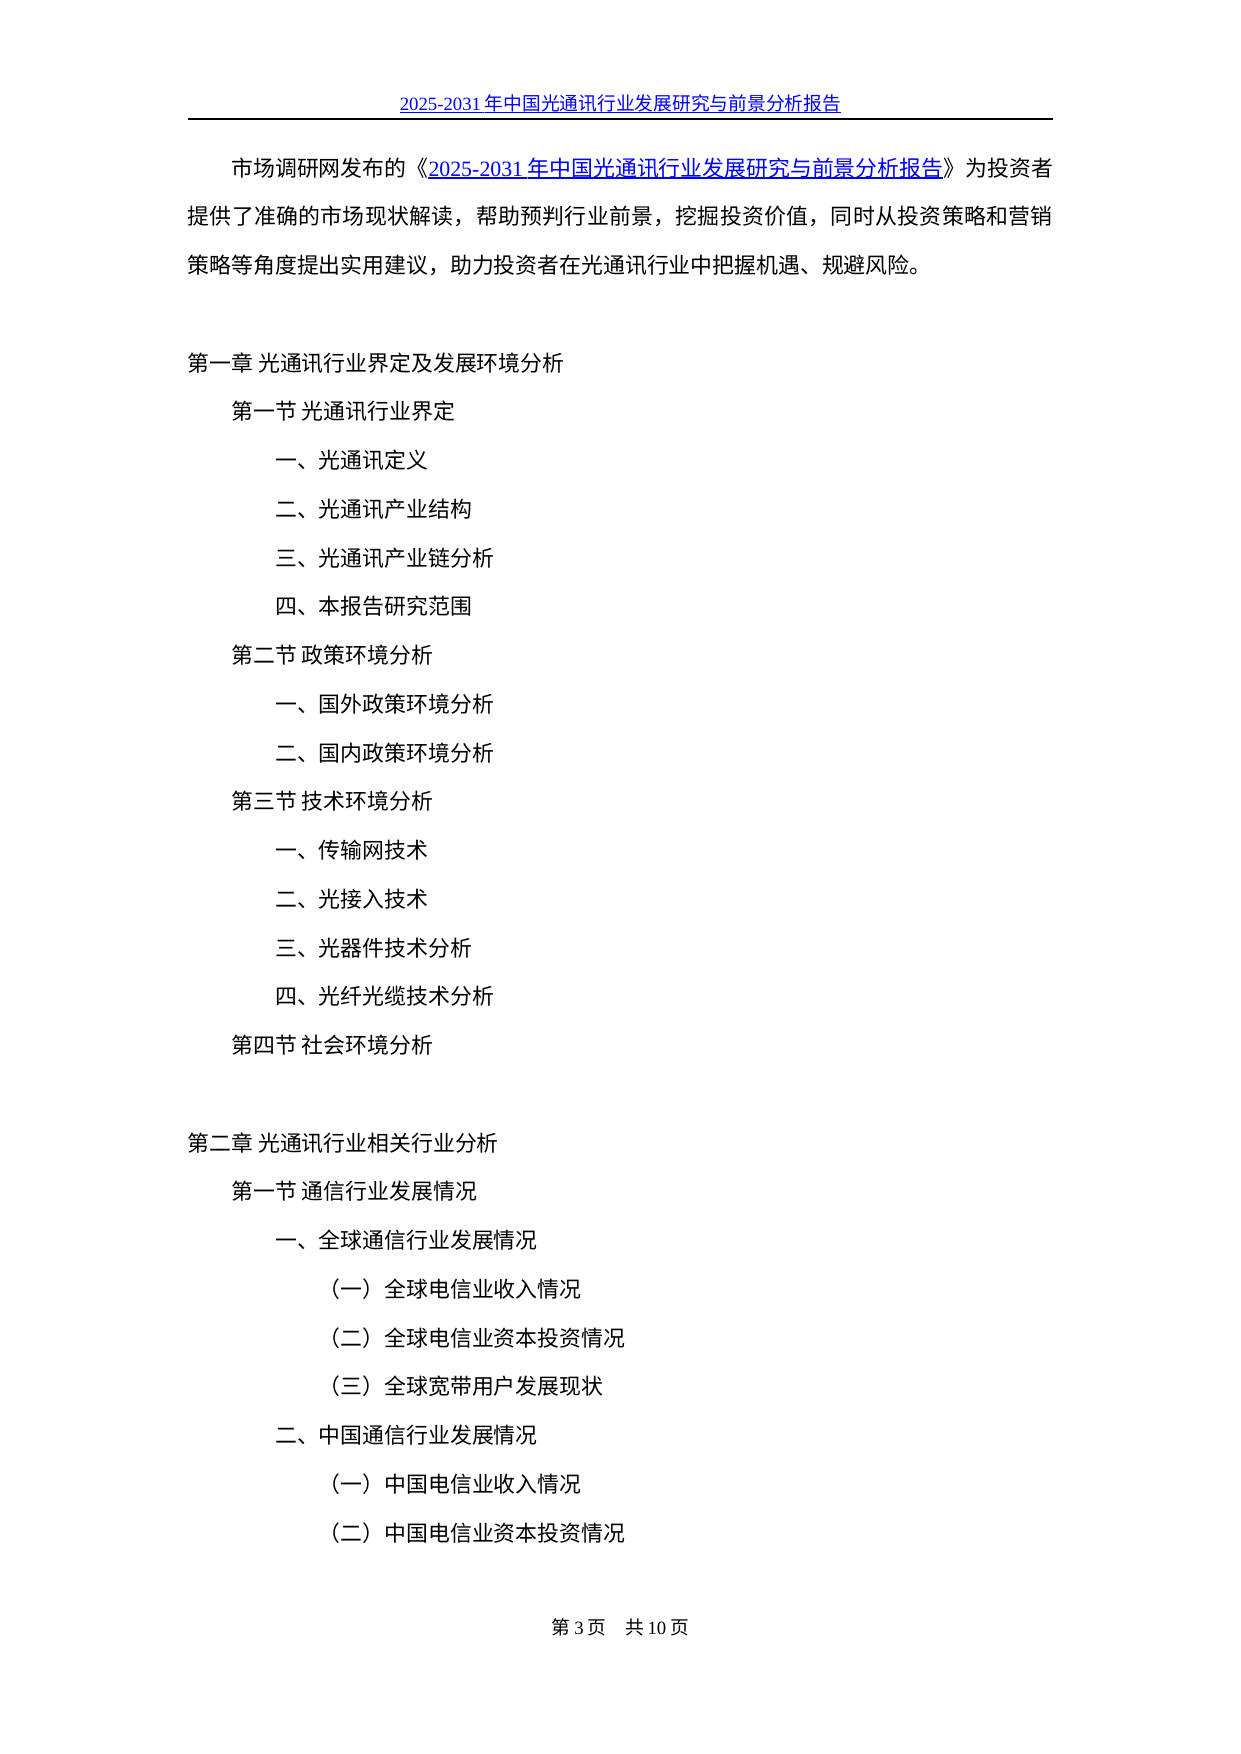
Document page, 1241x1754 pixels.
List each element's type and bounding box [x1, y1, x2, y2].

text [187, 150, 1053, 1548]
